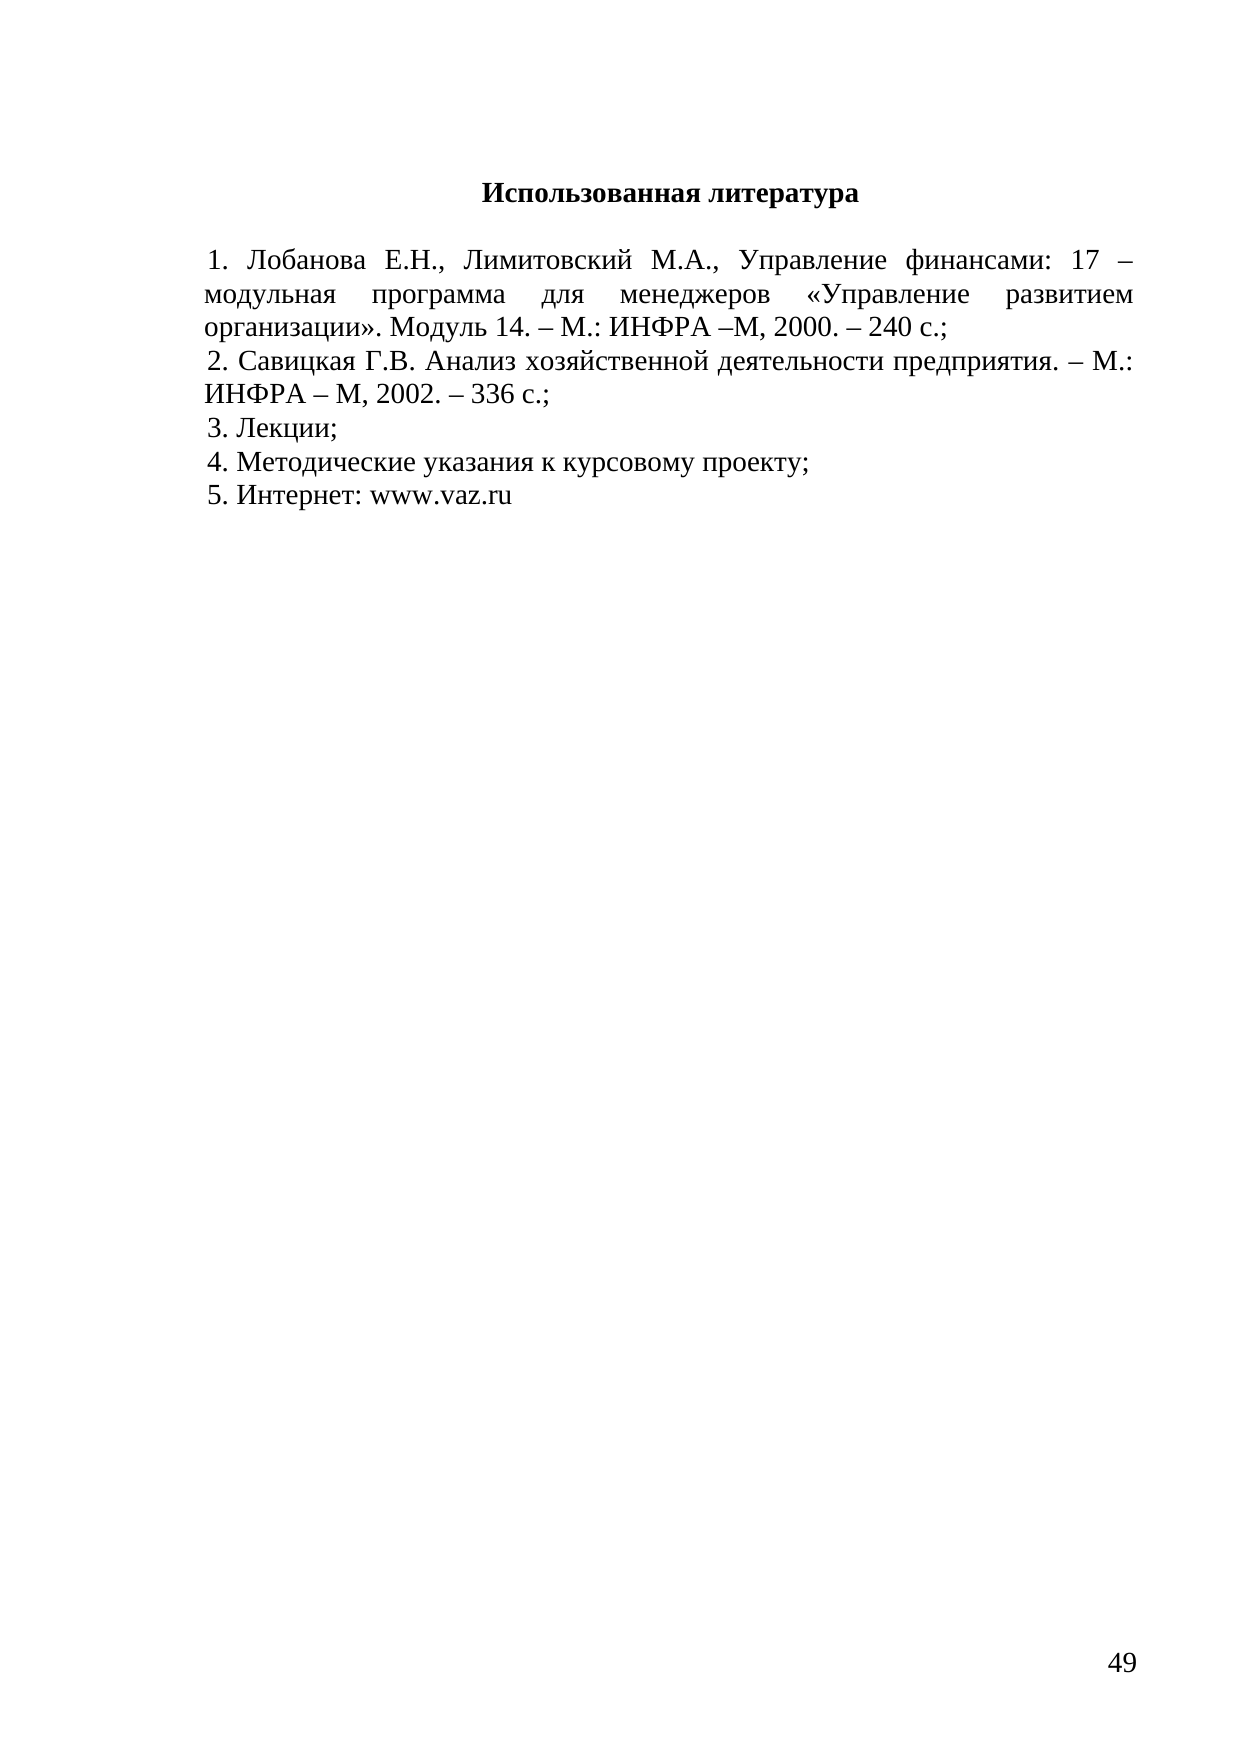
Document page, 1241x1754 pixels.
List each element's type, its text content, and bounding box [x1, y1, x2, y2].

subtitle 4. Методические указания к курсовому проекту; [204, 444, 1134, 477]
subtitle 1. Лобанова Е.Н., Лимитовский М.А., Управление финансами: 17 – модульная программа для менеджеров «Управление развитием организации». Модуль 14. – М.: ИНФРА –М, 2000. – 240 с.; [204, 242, 1134, 343]
subtitle Использованная литература [204, 175, 1134, 209]
subtitle 5. Интернет: www.vaz.ru [204, 477, 1134, 511]
subtitle 2. Савицкая Г.В. Анализ хозяйственной деятельности предприятия. – М.: ИНФРА – М, 2002. – 336 с.; [204, 343, 1134, 410]
subtitle 3. Лекции; [204, 410, 1134, 444]
